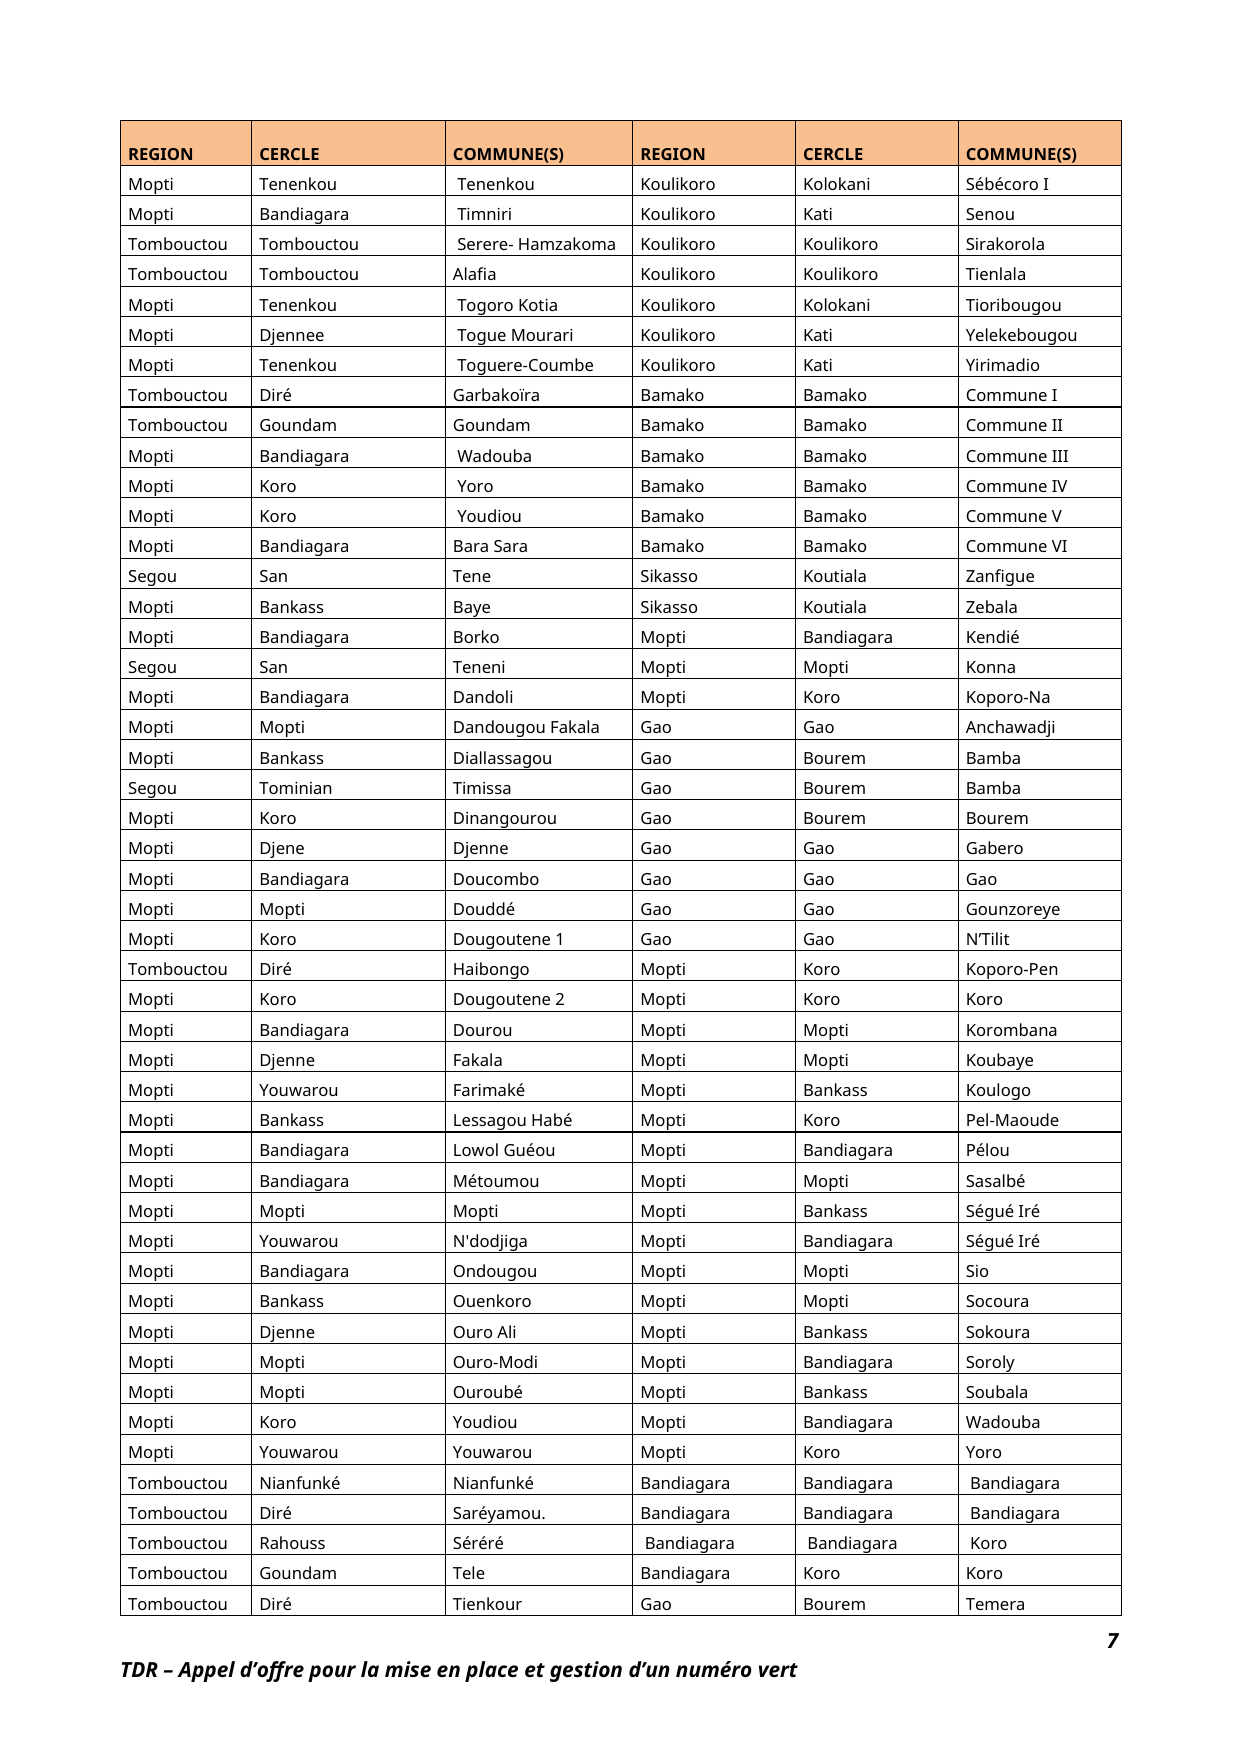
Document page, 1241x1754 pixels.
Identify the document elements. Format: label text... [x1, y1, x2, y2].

table_cell Mopti [121, 1012, 251, 1041]
table_cell Commune V [959, 498, 1121, 527]
table_cell Mopti [121, 1435, 251, 1464]
table_cell Tenenkou [252, 287, 445, 316]
table_cell Mopti [633, 981, 795, 1011]
table_cell Tienkour [446, 1586, 632, 1615]
table_cell San [252, 649, 445, 678]
table_cell Sio [959, 1253, 1121, 1282]
table_cell Koporo-Pen [959, 951, 1121, 980]
table_cell Bamako [796, 528, 958, 557]
table_cell Mopti [633, 1012, 795, 1041]
table_cell Mopti [121, 1404, 251, 1433]
table_cell Bamako [796, 468, 958, 497]
table_cell Bara Sara [446, 528, 632, 557]
table_cell Mopti [121, 1284, 251, 1313]
table_cell Bandiagara [633, 1465, 795, 1494]
table_cell Bandiagara [252, 1133, 445, 1162]
table_cell Koro [796, 679, 958, 708]
table_cell Bamako [633, 408, 795, 437]
table_cell Bamako [633, 528, 795, 557]
table_cell Mopti [121, 1102, 251, 1131]
table_header CERCLE [796, 121, 958, 165]
table_cell Gao [633, 921, 795, 950]
table_cell Alafia [446, 256, 632, 286]
table_cell Zebala [959, 589, 1121, 618]
table_cell Tombouctou [121, 1555, 251, 1584]
table_cell Mopti [121, 468, 251, 497]
table_cell Koulikoro [796, 226, 958, 255]
table_cell Mopti [633, 1193, 795, 1222]
table_cell Tenenkou [446, 166, 632, 195]
table_cell Kendié [959, 619, 1121, 648]
table_cell Gao [633, 740, 795, 769]
table_cell Diré [252, 377, 445, 406]
table_cell Mopti [633, 619, 795, 648]
table_cell Tombouctou [121, 377, 251, 406]
table_cell Mopti [796, 1253, 958, 1282]
table_cell Koro [959, 1525, 1121, 1554]
table_cell Bamako [796, 408, 958, 437]
table_cell Mopti [121, 1223, 251, 1252]
table_cell Tene [446, 559, 632, 588]
table_cell Mopti [446, 1193, 632, 1222]
table_cell Commune II [959, 408, 1121, 437]
table_cell Mopti [121, 1344, 251, 1373]
table_cell Senou [959, 196, 1121, 225]
table_cell Bourem [796, 800, 958, 829]
table_cell Métoumou [446, 1163, 632, 1192]
table_cell Fakala [446, 1042, 632, 1071]
table_cell Mopti [121, 1163, 251, 1192]
table_cell Soubala [959, 1374, 1121, 1403]
table_cell Goundam [252, 408, 445, 437]
table_cell Mopti [252, 710, 445, 739]
table_cell Gao [959, 861, 1121, 890]
table_cell Mopti [121, 287, 251, 316]
table_cell Koulikoro [796, 256, 958, 286]
table_cell Gao [633, 891, 795, 920]
table_cell Bandiagara [252, 528, 445, 557]
table_cell Bandiagara [796, 1525, 958, 1554]
table_cell Gao [633, 861, 795, 890]
table_cell Bandiagara [796, 1404, 958, 1433]
table_cell Teneni [446, 649, 632, 678]
table_header REGION [121, 121, 251, 165]
table_cell Kati [796, 317, 958, 346]
table_cell Mopti [121, 1314, 251, 1343]
table_cell Tombouctou [121, 256, 251, 286]
table_cell Gao [633, 1586, 795, 1615]
table_cell Sikasso [633, 589, 795, 618]
table_cell Lowol Guéou [446, 1133, 632, 1162]
table_cell Gao [796, 891, 958, 920]
table_header CERCLE [252, 121, 445, 165]
table_cell Diallassagou [446, 740, 632, 769]
table_cell Bandiagara [252, 1012, 445, 1041]
table_cell Koro [959, 1555, 1121, 1584]
table_cell Tienlala [959, 256, 1121, 286]
table_cell Gao [796, 921, 958, 950]
table_cell Bandiagara [252, 196, 445, 225]
table_cell Bandiagara [252, 1253, 445, 1282]
table_cell Koro [252, 800, 445, 829]
table_cell Timissa [446, 770, 632, 799]
table_cell Koulikoro [633, 196, 795, 225]
table_cell Mopti [633, 1435, 795, 1464]
table_cell Korombana [959, 1012, 1121, 1041]
table_cell Sirakorola [959, 226, 1121, 255]
table_cell Mopti [121, 679, 251, 708]
table_cell Nianfunké [252, 1465, 445, 1494]
table_cell Koro [252, 498, 445, 527]
table_cell Koulikoro [633, 166, 795, 195]
table_cell Tombouctou [121, 408, 251, 437]
table_cell Mopti [121, 1133, 251, 1162]
table_cell Koro [796, 981, 958, 1011]
table_cell Djenne [252, 1314, 445, 1343]
table_cell Mopti [252, 891, 445, 920]
table_cell Mopti [121, 317, 251, 346]
table_cell Mopti [633, 1133, 795, 1162]
table_cell Doucombo [446, 861, 632, 890]
table_cell Mopti [121, 891, 251, 920]
table_cell Mopti [121, 1253, 251, 1282]
table_cell Kati [796, 196, 958, 225]
table_cell Tombouctou [121, 1465, 251, 1494]
table_cell Bamako [633, 468, 795, 497]
table_cell Gao [796, 861, 958, 890]
table_cell Koutiala [796, 589, 958, 618]
table_cell Pel-Maoude [959, 1102, 1121, 1131]
table_cell Koulikoro [633, 256, 795, 286]
table_cell Mopti [252, 1344, 445, 1373]
table_cell Bandiagara [959, 1495, 1121, 1524]
table_cell Bamba [959, 740, 1121, 769]
table_cell Gounzoreye [959, 891, 1121, 920]
table_cell Bourem [796, 740, 958, 769]
table_cell Bamako [633, 377, 795, 406]
table_cell Farimaké [446, 1072, 632, 1101]
table_cell Koro [252, 921, 445, 950]
table_cell Lessagou Habé [446, 1102, 632, 1131]
table_cell Tombouctou [252, 256, 445, 286]
table_cell Youwarou [446, 1435, 632, 1464]
table_cell Bandiagara [796, 1344, 958, 1373]
table_cell Wadouba [959, 1404, 1121, 1433]
table_cell Mopti [796, 649, 958, 678]
table_cell San [252, 559, 445, 588]
table_cell Commune VI [959, 528, 1121, 557]
table_cell Mopti [633, 1404, 795, 1433]
table_cell Koro [796, 951, 958, 980]
table_cell Bourem [959, 800, 1121, 829]
table_cell Segou [121, 559, 251, 588]
table_cell Mopti [252, 1374, 445, 1403]
table_cell Mopti [633, 1163, 795, 1192]
table_cell Koulikoro [633, 287, 795, 316]
table_cell Bankass [796, 1072, 958, 1101]
table_cell Dinangourou [446, 800, 632, 829]
table_cell Djenne [252, 1042, 445, 1071]
table_cell Mopti [121, 921, 251, 950]
table_cell Nianfunké [446, 1465, 632, 1494]
table_cell Koro [252, 468, 445, 497]
table_cell Serere- Hamzakoma [446, 226, 632, 255]
table_cell Bandiagara [252, 438, 445, 467]
table_cell Garbakoïra [446, 377, 632, 406]
table_cell Koro [796, 1435, 958, 1464]
table_cell Bandiagara [796, 619, 958, 648]
table_cell Mopti [121, 1072, 251, 1101]
table_cell Tioribougou [959, 287, 1121, 316]
table_cell Mopti [633, 1253, 795, 1282]
table_cell Mopti [121, 498, 251, 527]
table_cell Dourou [446, 1012, 632, 1041]
table_cell Baye [446, 589, 632, 618]
table_cell Koro [252, 1404, 445, 1433]
table_cell Segou [121, 649, 251, 678]
table_cell Wadouba [446, 438, 632, 467]
table_cell Mopti [121, 740, 251, 769]
table_cell Youwarou [252, 1435, 445, 1464]
table_cell Mopti [121, 800, 251, 829]
table_cell Bamako [796, 498, 958, 527]
table_cell Djennee [252, 317, 445, 346]
table_cell Bourem [796, 770, 958, 799]
table_cell Kati [796, 347, 958, 376]
table_cell Segou [121, 770, 251, 799]
table_cell Sasalbé [959, 1163, 1121, 1192]
table_cell Koulikoro [633, 226, 795, 255]
table_cell Tombouctou [121, 951, 251, 980]
table_cell Bankass [252, 1284, 445, 1313]
table_cell Bamako [796, 377, 958, 406]
table_cell Koulogo [959, 1072, 1121, 1101]
table_cell Bandiagara [796, 1495, 958, 1524]
table_cell Togoro Kotia [446, 287, 632, 316]
table_cell Mopti [121, 589, 251, 618]
table_cell Commune IV [959, 468, 1121, 497]
table_cell Bandiagara [633, 1555, 795, 1584]
table_header COMMUNE(S) [959, 121, 1121, 165]
table_cell Dougoutene 2 [446, 981, 632, 1011]
table_cell Bandiagara [633, 1495, 795, 1524]
table_cell Tominian [252, 770, 445, 799]
table_cell Koporo-Na [959, 679, 1121, 708]
table_cell Bankass [252, 1102, 445, 1131]
table_cell Youwarou [252, 1223, 445, 1252]
table_cell Bankass [796, 1374, 958, 1403]
table_cell Mopti [121, 1193, 251, 1222]
table_cell N’Tilit [959, 921, 1121, 950]
table_cell Koubaye [959, 1042, 1121, 1071]
table_cell Gao [796, 710, 958, 739]
table_cell Koutiala [796, 559, 958, 588]
table_cell Tombouctou [121, 1495, 251, 1524]
table_cell Borko [446, 619, 632, 648]
table_cell Bandiagara [633, 1525, 795, 1554]
table_cell Koro [252, 981, 445, 1011]
table_cell Timniri [446, 196, 632, 225]
table_cell Tombouctou [121, 1586, 251, 1615]
table_cell Kolokani [796, 287, 958, 316]
table_cell Yelekebougou [959, 317, 1121, 346]
table_cell Mopti [796, 1163, 958, 1192]
table_cell Ouro Ali [446, 1314, 632, 1343]
table_cell Mopti [633, 1042, 795, 1071]
table_cell Saréyamou. [446, 1495, 632, 1524]
table_cell Koulikoro [633, 347, 795, 376]
table_cell Dandougou Fakala [446, 710, 632, 739]
table_cell Sikasso [633, 559, 795, 588]
table_cell Togue Mourari [446, 317, 632, 346]
table_cell Koro [796, 1555, 958, 1584]
table_cell Bamako [796, 438, 958, 467]
table_cell Haibongo [446, 951, 632, 980]
table_cell Mopti [121, 528, 251, 557]
table_cell Diré [252, 951, 445, 980]
table_cell Mopti [121, 438, 251, 467]
table_cell Tombouctou [121, 1525, 251, 1554]
table_cell Tombouctou [121, 226, 251, 255]
table_cell Koulikoro [633, 317, 795, 346]
table_cell Mopti [121, 196, 251, 225]
table_cell Kolokani [796, 166, 958, 195]
table_cell Tombouctou [252, 226, 445, 255]
table_cell Gao [796, 830, 958, 859]
table_cell Dandoli [446, 679, 632, 708]
table_cell Koro [959, 981, 1121, 1011]
table_cell Mopti [121, 347, 251, 376]
table_cell Ségué Iré [959, 1223, 1121, 1252]
table_cell Mopti [121, 830, 251, 859]
table_cell Ondougou [446, 1253, 632, 1282]
table_cell Gao [633, 770, 795, 799]
table_cell Gao [633, 830, 795, 859]
table_cell Soroly [959, 1344, 1121, 1373]
table_cell Mopti [633, 1374, 795, 1403]
table_cell Ouenkoro [446, 1284, 632, 1313]
table_cell Bankass [252, 740, 445, 769]
table_cell Bandiagara [796, 1133, 958, 1162]
table_cell Mopti [252, 1193, 445, 1222]
table_cell Mopti [121, 166, 251, 195]
table_header COMMUNE(S) [446, 121, 632, 165]
table_cell Dougoutene 1 [446, 921, 632, 950]
table_cell Goundam [446, 408, 632, 437]
table_cell Youdiou [446, 1404, 632, 1433]
table_cell Sokoura [959, 1314, 1121, 1343]
table_cell Tele [446, 1555, 632, 1584]
table_cell Goundam [252, 1555, 445, 1584]
table_cell Bamba [959, 770, 1121, 799]
table_cell Bandiagara [252, 1163, 445, 1192]
table_cell Mopti [633, 1223, 795, 1252]
table_cell Mopti [633, 1284, 795, 1313]
table_cell Rahouss [252, 1525, 445, 1554]
table_cell Pélou [959, 1133, 1121, 1162]
table_cell N'dodjiga [446, 1223, 632, 1252]
table_cell Konna [959, 649, 1121, 678]
table_cell Mopti [796, 1042, 958, 1071]
table_cell Koro [796, 1102, 958, 1131]
table_cell Anchawadji [959, 710, 1121, 739]
table_cell Bandiagara [959, 1465, 1121, 1494]
table_cell Commune I [959, 377, 1121, 406]
table_cell Youdiou [446, 498, 632, 527]
table_cell Mopti [121, 710, 251, 739]
table_cell Tenenkou [252, 347, 445, 376]
table_cell Yoro [959, 1435, 1121, 1464]
table_cell Diré [252, 1586, 445, 1615]
table_cell Youwarou [252, 1072, 445, 1101]
table_cell Mopti [121, 1374, 251, 1403]
table_cell Séréré [446, 1525, 632, 1554]
table_cell Commune III [959, 438, 1121, 467]
table_cell Mopti [633, 1344, 795, 1373]
table_cell Temera [959, 1586, 1121, 1615]
table_cell Mopti [796, 1012, 958, 1041]
table_cell Yirimadio [959, 347, 1121, 376]
table_cell Mopti [633, 1102, 795, 1131]
table_cell Mopti [633, 951, 795, 980]
table_cell Bourem [796, 1586, 958, 1615]
table_cell Bandiagara [252, 619, 445, 648]
table_cell Toguere-Coumbe [446, 347, 632, 376]
table_cell Bandiagara [796, 1223, 958, 1252]
table_cell Mopti [796, 1284, 958, 1313]
table_cell Mopti [633, 649, 795, 678]
table_cell Djenne [446, 830, 632, 859]
table_cell Djene [252, 830, 445, 859]
table_cell Mopti [121, 861, 251, 890]
table_cell Bamako [633, 438, 795, 467]
table_cell Mopti [633, 1072, 795, 1101]
table_cell Gao [633, 800, 795, 829]
table_cell Mopti [121, 619, 251, 648]
table_cell Ouro-Modi [446, 1344, 632, 1373]
table_cell Bandiagara [796, 1465, 958, 1494]
table_cell Socoura [959, 1284, 1121, 1313]
table_cell Mopti [633, 1314, 795, 1343]
table_cell Bankass [796, 1193, 958, 1222]
table_cell Gabero [959, 830, 1121, 859]
table_cell Ségué Iré [959, 1193, 1121, 1222]
table_cell Zanfigue [959, 559, 1121, 588]
table_cell Ouroubé [446, 1374, 632, 1403]
table_cell Bankass [796, 1314, 958, 1343]
table_cell Bamako [633, 498, 795, 527]
table_cell Mopti [121, 1042, 251, 1071]
table_cell Douddé [446, 891, 632, 920]
table_cell Gao [633, 710, 795, 739]
table_cell Diré [252, 1495, 445, 1524]
table_cell Tenenkou [252, 166, 445, 195]
table_cell Bandiagara [252, 679, 445, 708]
table_cell Mopti [633, 679, 795, 708]
table_cell Yoro [446, 468, 632, 497]
table_cell Mopti [121, 981, 251, 1011]
table_cell Bandiagara [252, 861, 445, 890]
table_header REGION [633, 121, 795, 165]
table_cell Bankass [252, 589, 445, 618]
table_cell Sébécoro I [959, 166, 1121, 195]
